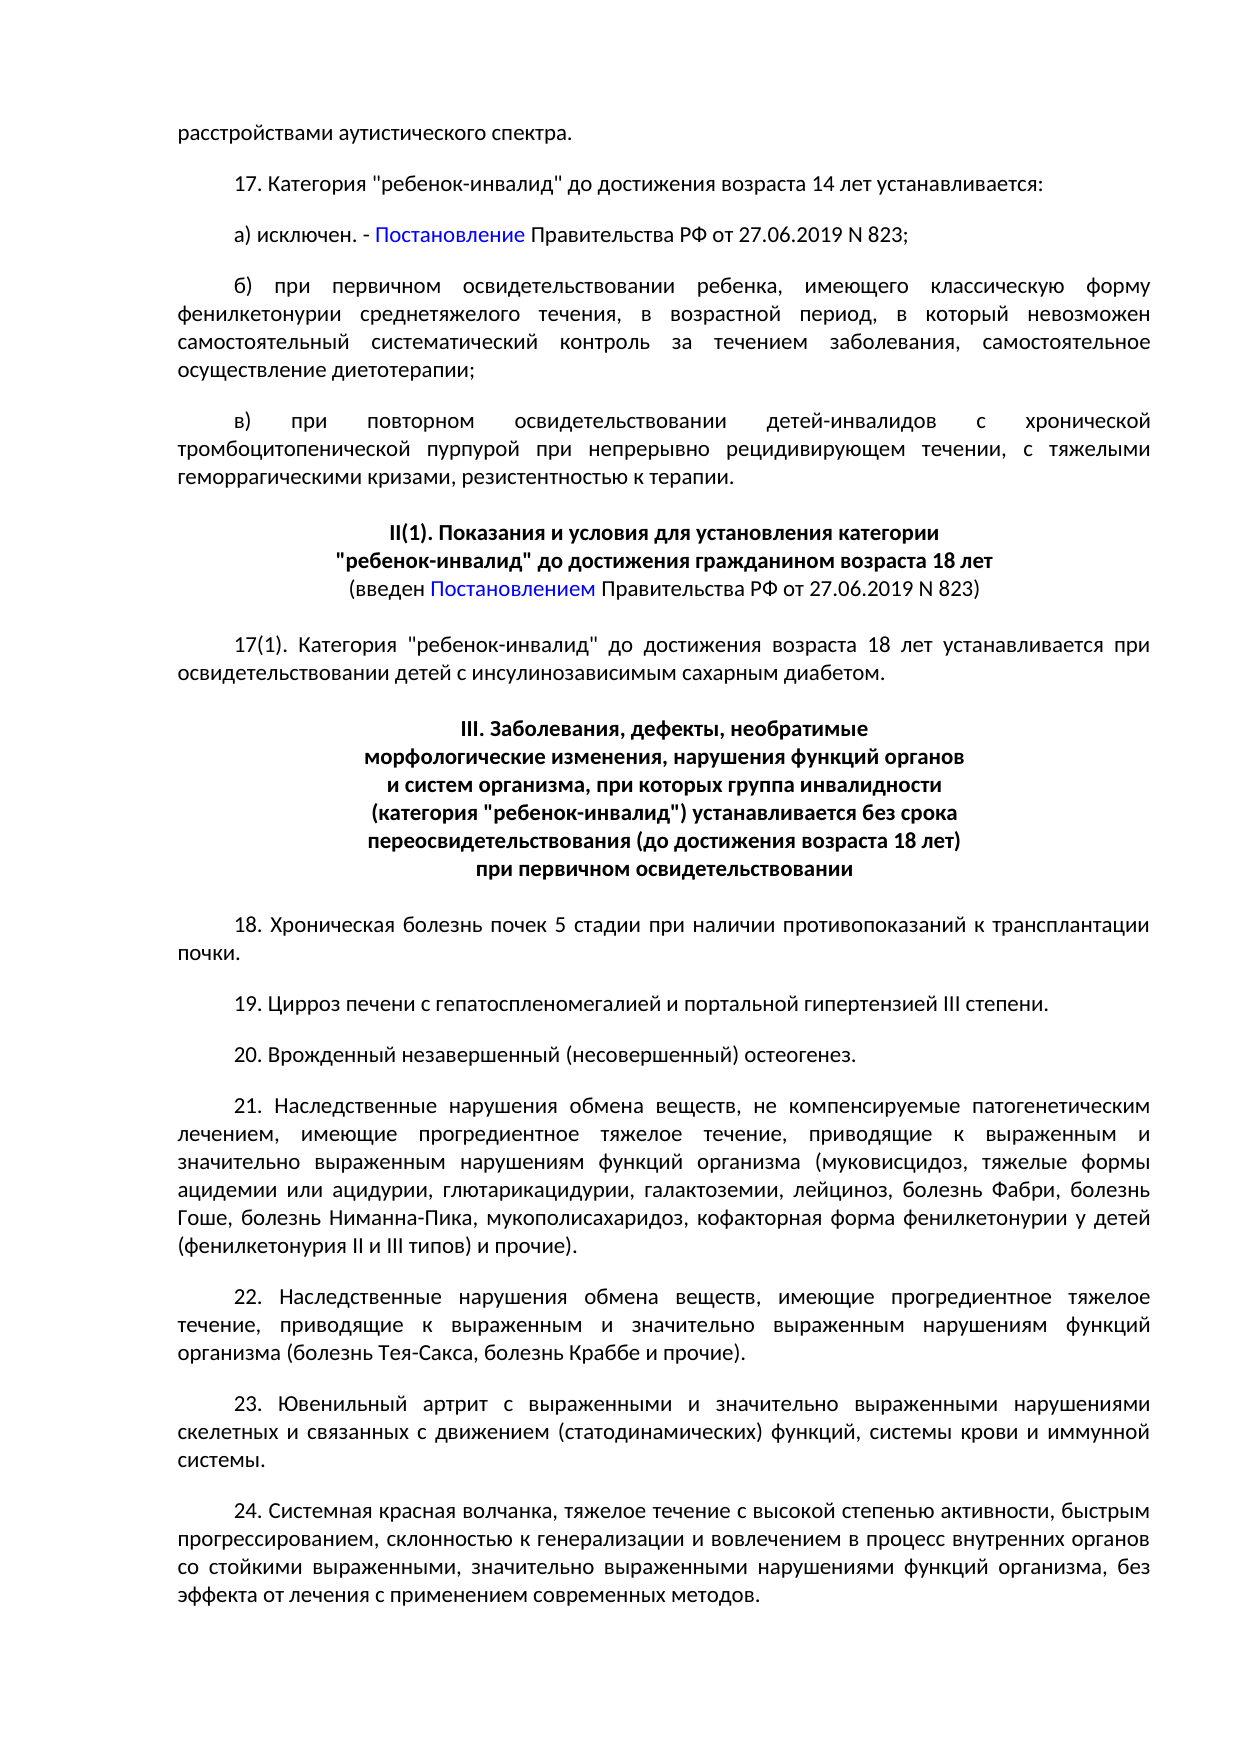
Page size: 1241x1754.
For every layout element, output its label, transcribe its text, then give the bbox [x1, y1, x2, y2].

title морфологические изменения, нарушения функций органов [177, 742, 1152, 770]
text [177, 118, 1152, 146]
title "ребенок-инвалид" до достижения гражданином возраста 18 лет [177, 546, 1152, 574]
text 24. Системная красная волчанка, тяжелое течение с высокой степенью активности, быстрым прогрессированием, склонностью к генерализации и вовлечением в процесс внутренних органов со стойкими выраженными, значительно выраженными нарушениями функций организма, без эффекта от лечения с применением современных методов. [177, 1496, 1152, 1608]
text 19. Цирроз печени с гепатоспленомегалией и портальной гипертензией III степени. [177, 989, 1152, 1017]
text б) при первичном освидетельствовании ребенка, имеющего классическую форму фенилкетонурии среднетяжелого течения, в возрастной период, в который невозможен самостоятельный систематический контроль за течением заболевания, самостоятельное осуществление диетотерапии; [177, 271, 1152, 383]
text 17. Категория "ребенок-инвалид" до достижения возраста 14 лет устанавливается: [177, 169, 1152, 197]
text 23. Ювенильный артрит с выраженными и значительно выраженными нарушениями скелетных и связанных с движением (статодинамических) функций, системы крови и иммунной системы. [177, 1389, 1152, 1473]
text 18. Хроническая болезнь почек 5 стадии при наличии противопоказаний к трансплантации почки. [177, 910, 1152, 966]
title III. Заболевания, дефекты, необратимые [177, 714, 1152, 742]
text 22. Наследственные нарушения обмена веществ, имеющие прогредиентное тяжелое течение, приводящие к выраженным и значительно выраженным нарушениям функций организма (болезнь Тея-Сакса, болезнь Краббе и прочие). [177, 1282, 1152, 1366]
text 21. Наследственные нарушения обмена веществ, не компенсируемые патогенетическим лечением, имеющие прогредиентное тяжелое течение, приводящие к выраженным и значительно выраженным нарушениям функций организма (муковисцидоз, тяжелые формы ацидемии или ацидурии, глютарикацидурии, галактоземии, лейциноз, болезнь Фабри, болезнь Гоше, болезнь Ниманна-Пика, мукополисахаридоз, кофакторная форма фенилкетонурии у детей (фенилкетонурия II и III типов) и прочие). [177, 1091, 1152, 1259]
text (введен Постановлением Правительства РФ от 27.06.2019 N 823) [177, 574, 1152, 602]
title при первичном освидетельствовании [177, 854, 1152, 882]
text 17(1). Категория "ребенок-инвалид" до достижения возраста 18 лет устанавливается при освидетельствовании детей с инсулинозависимым сахарным диабетом. [177, 630, 1152, 686]
title II(1). Показания и условия для установления категории [177, 518, 1152, 546]
title и систем организма, при которых группа инвалидности [177, 770, 1152, 798]
title переосвидетельствования (до достижения возраста 18 лет) [177, 826, 1152, 854]
text в) при повторном освидетельствовании детей-инвалидов с хронической тромбоцитопенической пурпурой при непрерывно рецидивирующем течении, с тяжелыми геморрагическими кризами, резистентностью к терапии. [177, 406, 1152, 490]
text 20. Врожденный незавершенный (несовершенный) остеогенез. [177, 1040, 1152, 1068]
text а) исключен. - Постановление Правительства РФ от 27.06.2019 N 823; [177, 220, 1152, 248]
title (категория "ребенок-инвалид") устанавливается без срока [177, 798, 1152, 826]
